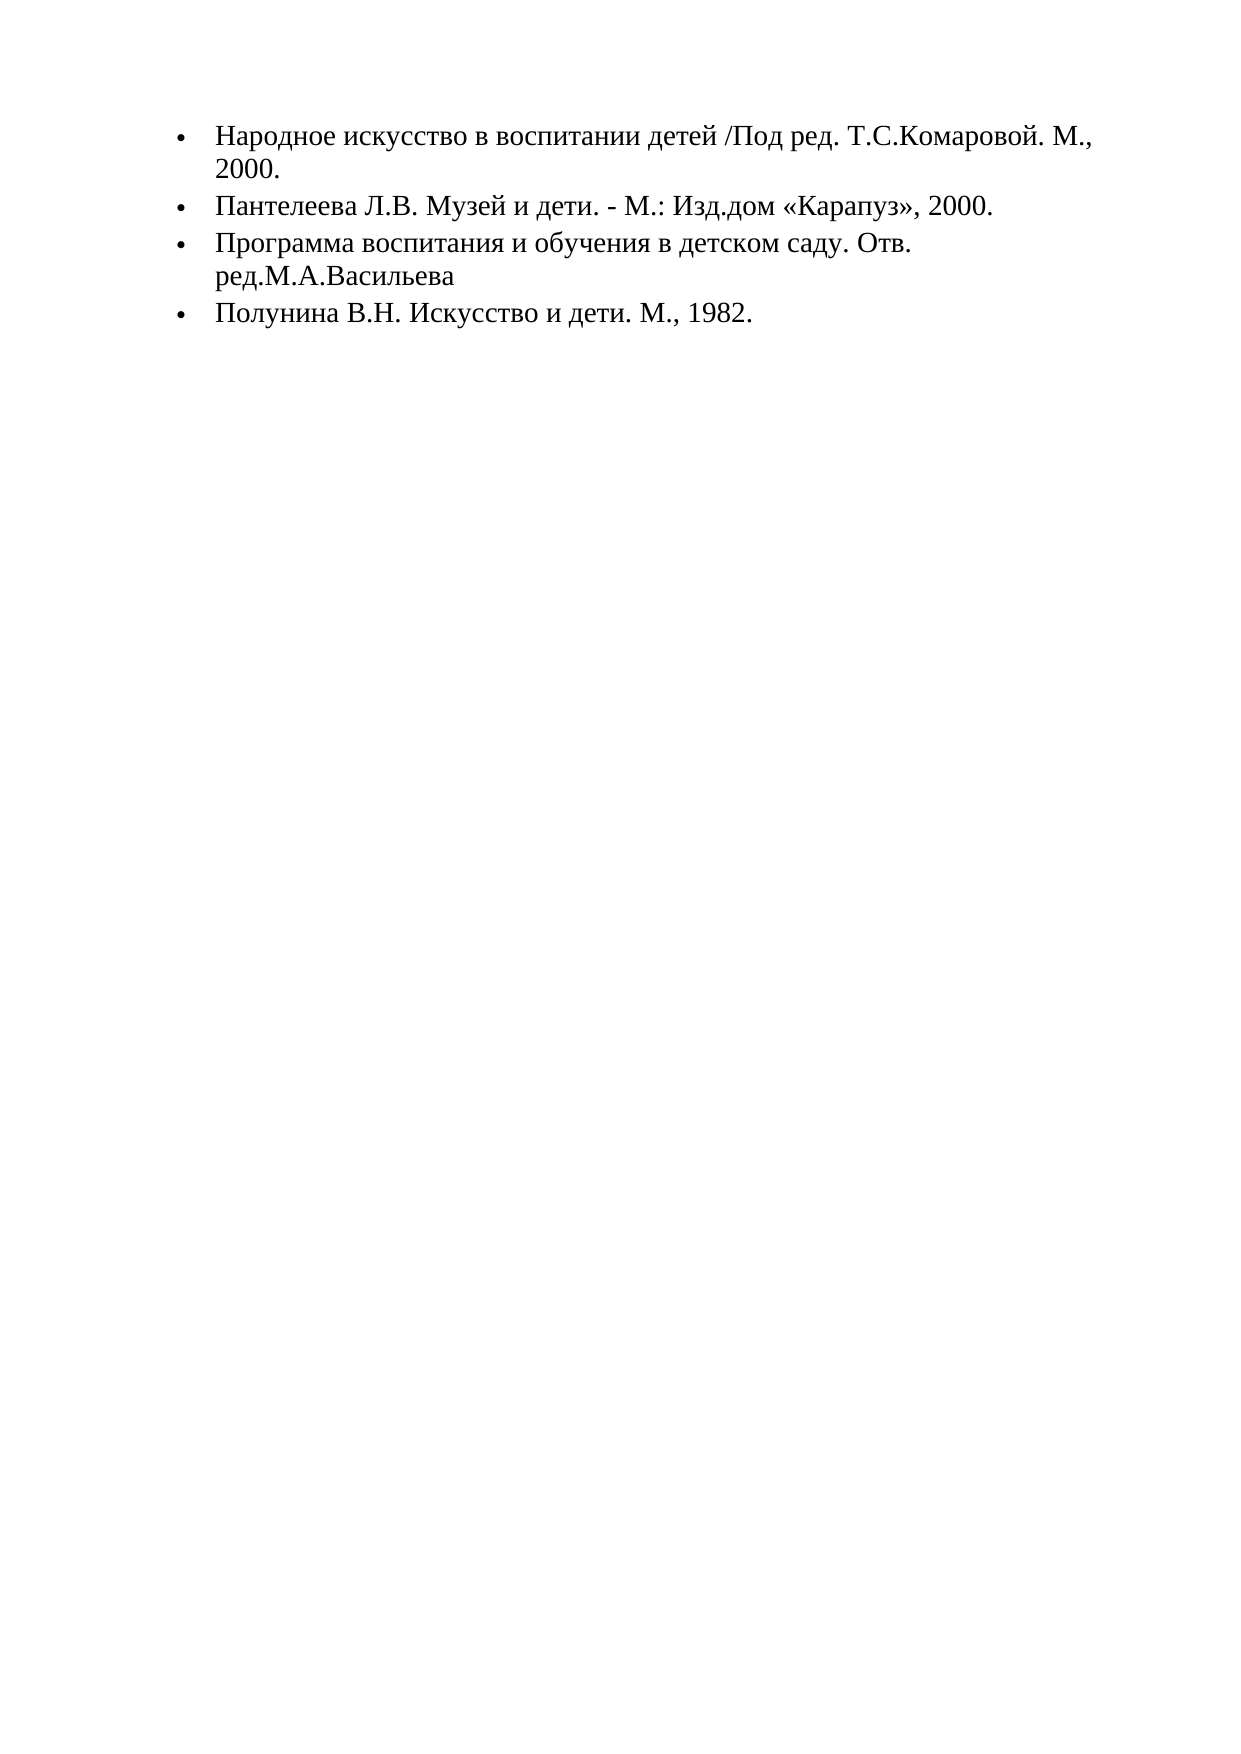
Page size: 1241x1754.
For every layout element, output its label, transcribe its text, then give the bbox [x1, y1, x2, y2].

list Полунина В.Н. Искусство и дети. М., 1982. [177, 295, 1152, 329]
list Пантелеева Л.В. Музей и дети. - М.: Изд.дом «Карапуз», 2000. [177, 188, 1152, 222]
list Народное искусство в воспитании детей /Под ред. Т.С.Комаровой. М., 2000. [177, 118, 1152, 185]
list Программа воспитания и обучения в детском саду. Отв. ред.М.А.Васильева [177, 225, 1152, 292]
